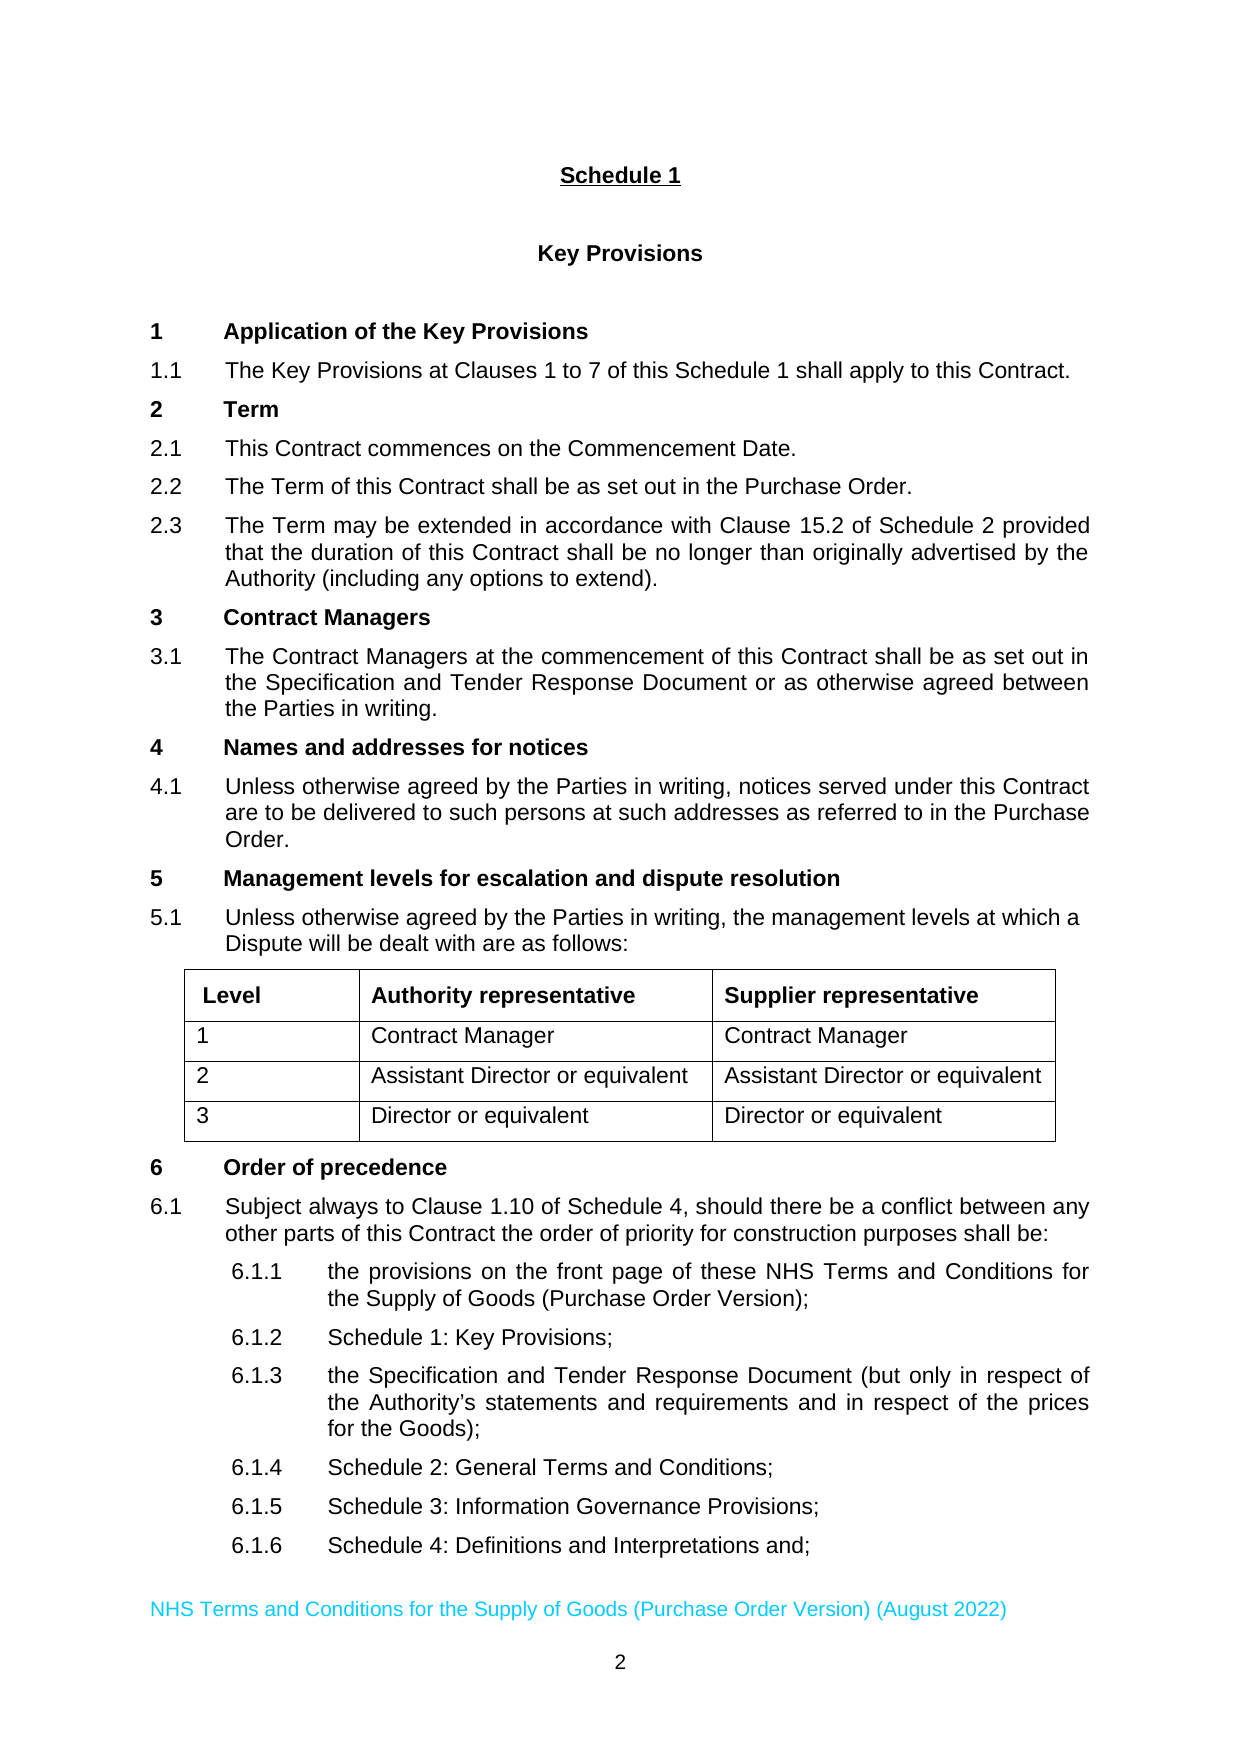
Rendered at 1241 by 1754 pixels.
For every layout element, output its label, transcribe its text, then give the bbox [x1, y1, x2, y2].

subtitle Application of the Key Provisions [150, 318, 1090, 344]
subtitle the Specification and Tender Response Document (but only in respect of the Authority’s statements and requirements and in respect of the prices for the Goods); [231, 1362, 1090, 1441]
subtitle This Contract commences on the Commencement Date. [150, 434, 1090, 461]
table_cell 2 [185, 1062, 359, 1101]
subtitle Schedule 2: General Terms and Conditions; [231, 1454, 1090, 1480]
subtitle Contract Managers [150, 604, 1090, 630]
subtitle Order of precedence [150, 1154, 1090, 1181]
table_cell Contract Manager [713, 1022, 1055, 1061]
subtitle Schedule 1: Key Provisions; [231, 1323, 1090, 1350]
table_cell 1 [185, 1022, 359, 1061]
table_header Level [185, 970, 359, 1021]
subtitle The Term of this Contract shall be as set out in the Purchase Order. [150, 473, 1090, 500]
table_header Authority representative [360, 970, 712, 1021]
subtitle Key Provisions [150, 240, 1090, 267]
table_header Supplier representative [713, 970, 1055, 1021]
subtitle the provisions on the front page of these NHS Terms and Conditions for the Supply of Goods (Purchase Order Version); [231, 1258, 1090, 1311]
subtitle Term [150, 396, 1090, 422]
table_cell Assistant Director or equivalent [713, 1062, 1055, 1101]
subtitle Schedule 3: Information Governance Provisions; [231, 1493, 1090, 1519]
table_cell Director or equivalent [360, 1102, 712, 1141]
subtitle Unless otherwise agreed by the Parties in writing, the management levels at which a Dispute will be dealt with are as follows: [150, 903, 1090, 956]
subtitle Subject always to Clause 1.10 of Schedule 4, should there be a conflict between any other parts of this Contract the order of priority for construction purposes shall be: [150, 1193, 1090, 1246]
subtitle The Term may be extended in accordance with Clause 15.2 of Schedule 2 provided that the duration of this Contract shall be no longer than originally advertised by the Authority (including any options to extend). [150, 512, 1090, 591]
subtitle Management levels for escalation and dispute resolution [150, 864, 1090, 891]
table_cell Contract Manager [360, 1022, 712, 1061]
table_cell Director or equivalent [713, 1102, 1055, 1141]
table_cell Assistant Director or equivalent [360, 1062, 712, 1101]
table_cell 3 [185, 1102, 359, 1141]
subtitle Unless otherwise agreed by the Parties in writing, notices served under this Contract are to be delivered to such persons at such addresses as referred to in the Purchase Order. [150, 773, 1090, 852]
subtitle Names and addresses for notices [150, 734, 1090, 761]
subtitle The Contract Managers at the commencement of this Contract shall be as set out in the Specification and Tender Response Document or as otherwise agreed between the Parties in writing. [150, 643, 1090, 722]
subtitle The Key Provisions at Clauses 1 to 7 of this Schedule 1 shall apply to this Contract. [150, 357, 1090, 383]
subtitle Schedule 4: Definitions and Interpretations and; [231, 1532, 1090, 1558]
